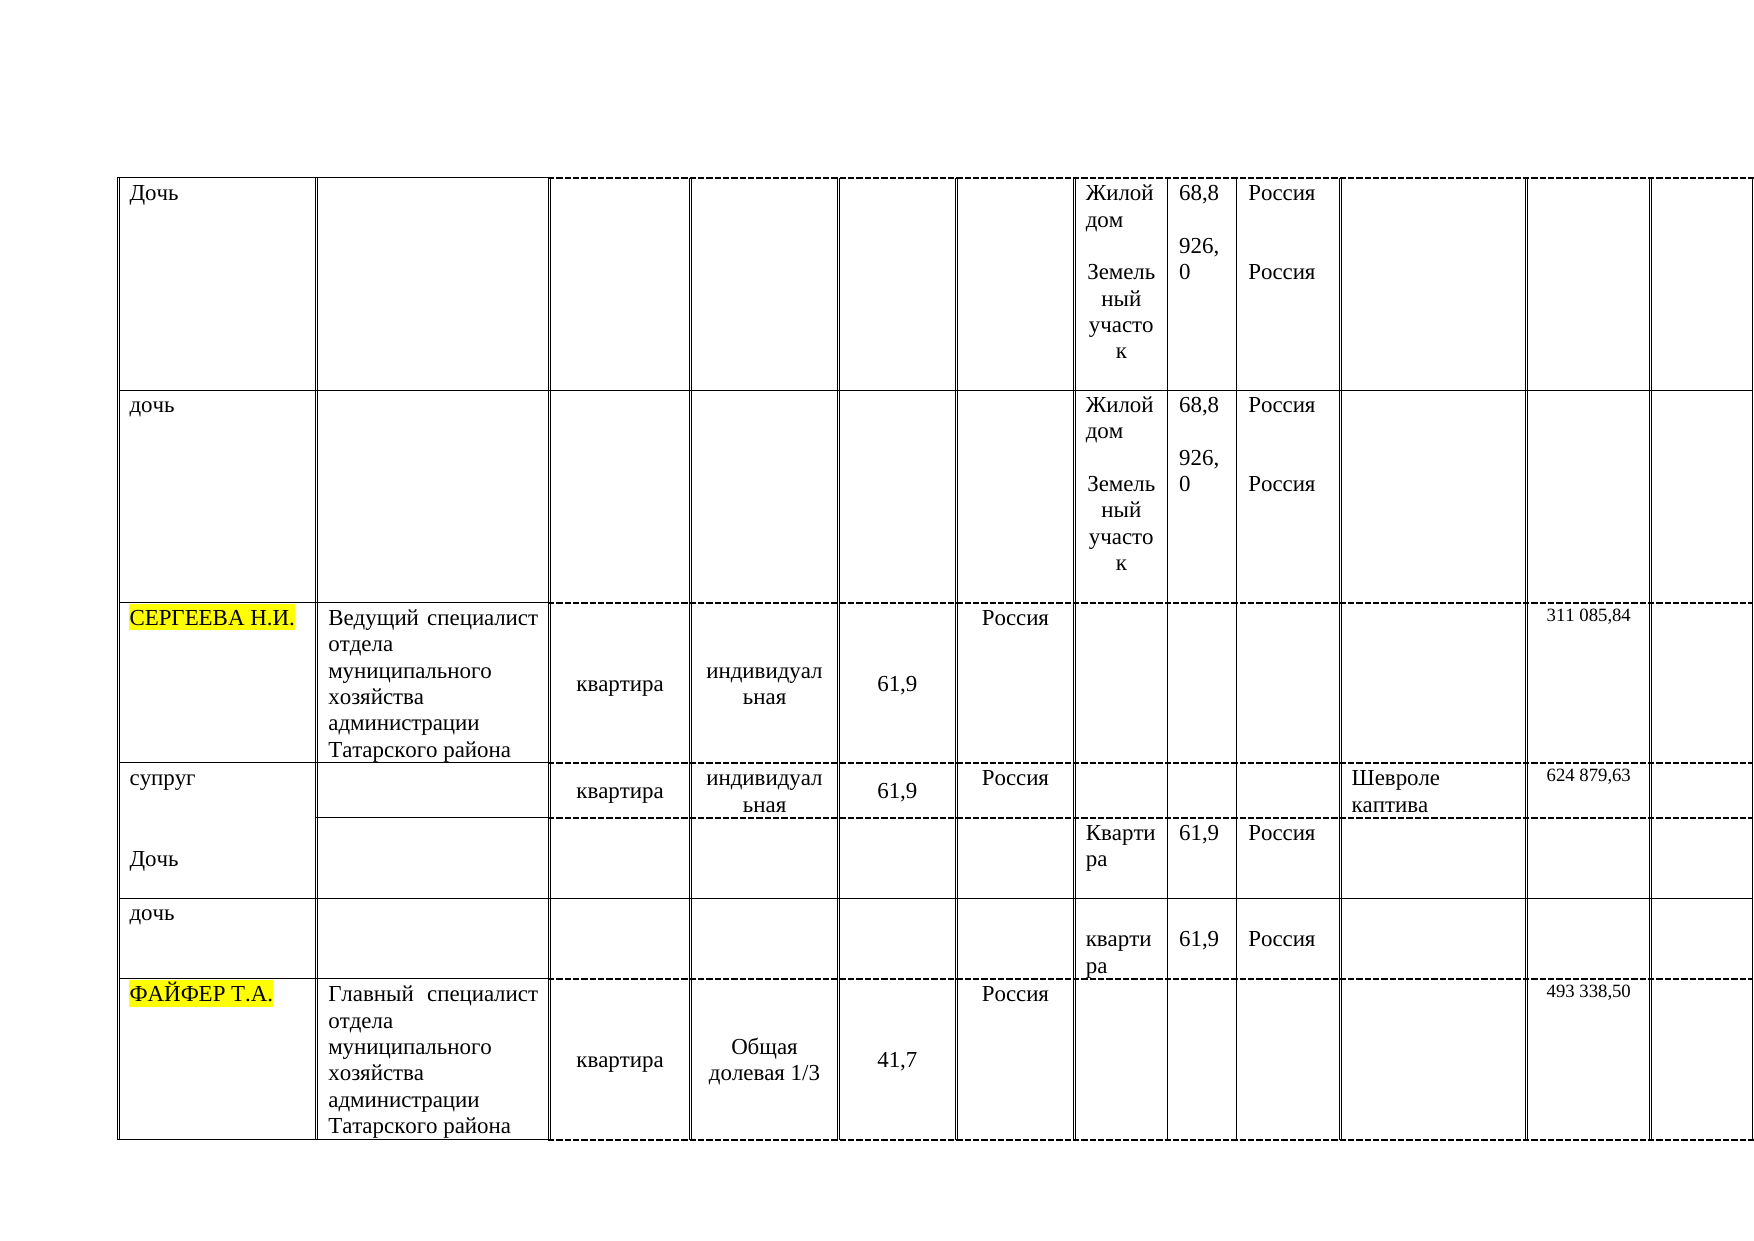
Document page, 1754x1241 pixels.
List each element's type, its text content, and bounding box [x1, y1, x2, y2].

table_cell Дочь [120, 178, 315, 390]
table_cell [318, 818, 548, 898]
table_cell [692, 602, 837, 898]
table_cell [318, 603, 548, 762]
table_cell [551, 177, 689, 390]
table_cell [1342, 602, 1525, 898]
table_cell [551, 391, 689, 602]
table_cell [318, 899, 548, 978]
table_cell [1528, 177, 1649, 390]
table_cell Россия Россия [1237, 177, 1339, 390]
table_cell [318, 178, 548, 390]
table_cell [840, 177, 956, 390]
table_cell [1652, 177, 1752, 390]
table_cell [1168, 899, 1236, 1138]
table_cell [318, 391, 548, 602]
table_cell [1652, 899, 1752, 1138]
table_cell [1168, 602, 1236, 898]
table_cell [692, 177, 837, 390]
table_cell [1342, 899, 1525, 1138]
table_cell [958, 177, 1073, 390]
table_cell [840, 391, 955, 602]
table_cell 68,8 926,0 [1168, 177, 1236, 390]
table_cell Жилой дом Земельный участок [1076, 391, 1167, 602]
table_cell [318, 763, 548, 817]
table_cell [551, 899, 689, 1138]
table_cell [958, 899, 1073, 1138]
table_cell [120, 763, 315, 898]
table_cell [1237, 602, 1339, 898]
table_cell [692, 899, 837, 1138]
table_cell [692, 391, 837, 602]
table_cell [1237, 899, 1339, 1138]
table_cell 68,8 926,0 [1168, 391, 1236, 602]
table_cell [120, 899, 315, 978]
table_cell дочь [120, 391, 315, 602]
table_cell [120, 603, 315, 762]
table_cell Россия Россия [1237, 391, 1339, 602]
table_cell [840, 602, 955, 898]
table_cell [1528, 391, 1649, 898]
table_cell [958, 391, 1073, 602]
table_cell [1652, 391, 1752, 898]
table_cell [1342, 177, 1525, 390]
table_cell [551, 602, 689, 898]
table_cell [1342, 391, 1525, 602]
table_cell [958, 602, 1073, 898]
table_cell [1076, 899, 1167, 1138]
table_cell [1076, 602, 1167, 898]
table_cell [1076, 177, 1167, 390]
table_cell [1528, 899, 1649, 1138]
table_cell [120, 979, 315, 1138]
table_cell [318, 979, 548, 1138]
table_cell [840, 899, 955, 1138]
